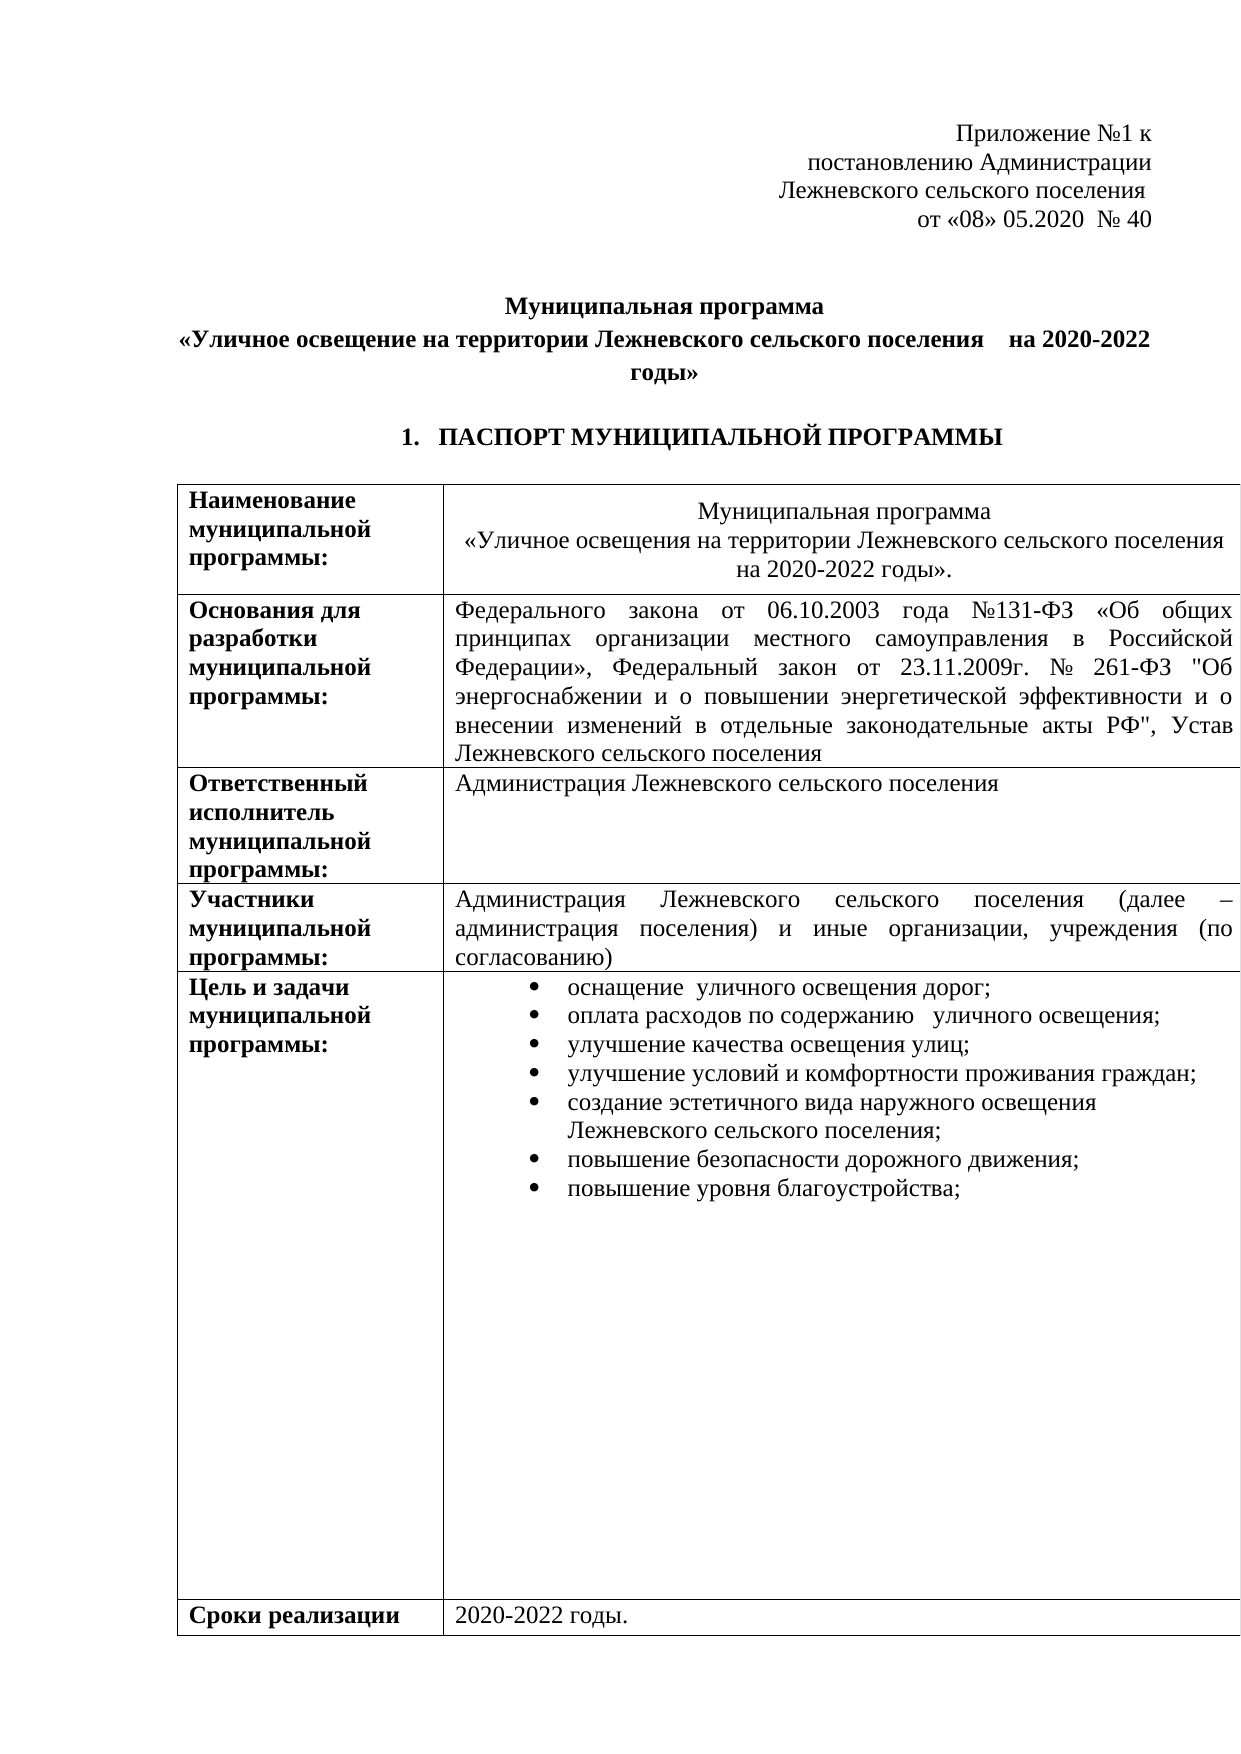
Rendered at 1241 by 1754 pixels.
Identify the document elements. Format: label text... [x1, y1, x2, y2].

table_cell Участники муниципальной программы: [178, 884, 443, 971]
table_cell Администрация Лежневского сельского поселения (далее – администрация поселения) и иные организации, учреждения (по согласованию) [444, 884, 1240, 971]
table_cell Федерального закона от 06.10.2003 года №131-ФЗ «Об общих принципах организации местного самоуправления в Российской Федерации», Федеральный закон от 23.11.2009г. № 261-ФЗ "Об энергоснабжении и о повышении энергетической эффективности и о внесении изменений в отдельные законодательные акты РФ", Устав Лежневского сельского поселения [444, 595, 1240, 767]
table_cell Ответственный исполнитель муниципальной программы: [178, 768, 443, 883]
table_cell оснащение уличного освещения дорог; оплата расходов по содержанию уличного освещения; улучшение качества освещения улиц; улучшение условий и комфортности проживания граждан; создание эстетичного вида наружного освещения Лежневского сельского поселения; повышение безопасности дорожного движения; повышение уровня благоустройства; [444, 972, 1240, 1599]
table_cell Администрация Лежневского сельского поселения [444, 768, 1240, 883]
table_header Наименование муниципальной программы: [178, 485, 443, 594]
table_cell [178, 1600, 443, 1635]
list ПАСПОРТ МУНИЦИПАЛЬНОЙ ПРОГРАММЫ [252, 422, 1152, 451]
table_cell Основания для разработки муниципальной программы: [178, 595, 443, 767]
table_cell 2020-2022 годы. [444, 1600, 1240, 1635]
table_header Муниципальная программа «Уличное освещения на территории Лежневского сельского поселения на 2020-2022 годы». [444, 485, 1240, 594]
text Муниципальная программа «Уличное освещение на территории Лежневского сельского поселения на 2020-2022 годы» [177, 291, 1152, 418]
text Приложение №1 к постановлению Администрации Лежневского сельского поселения от «08» 05.2020 № 40 [177, 118, 1152, 233]
table_cell Цель и задачи муниципальной программы: [178, 972, 443, 1599]
